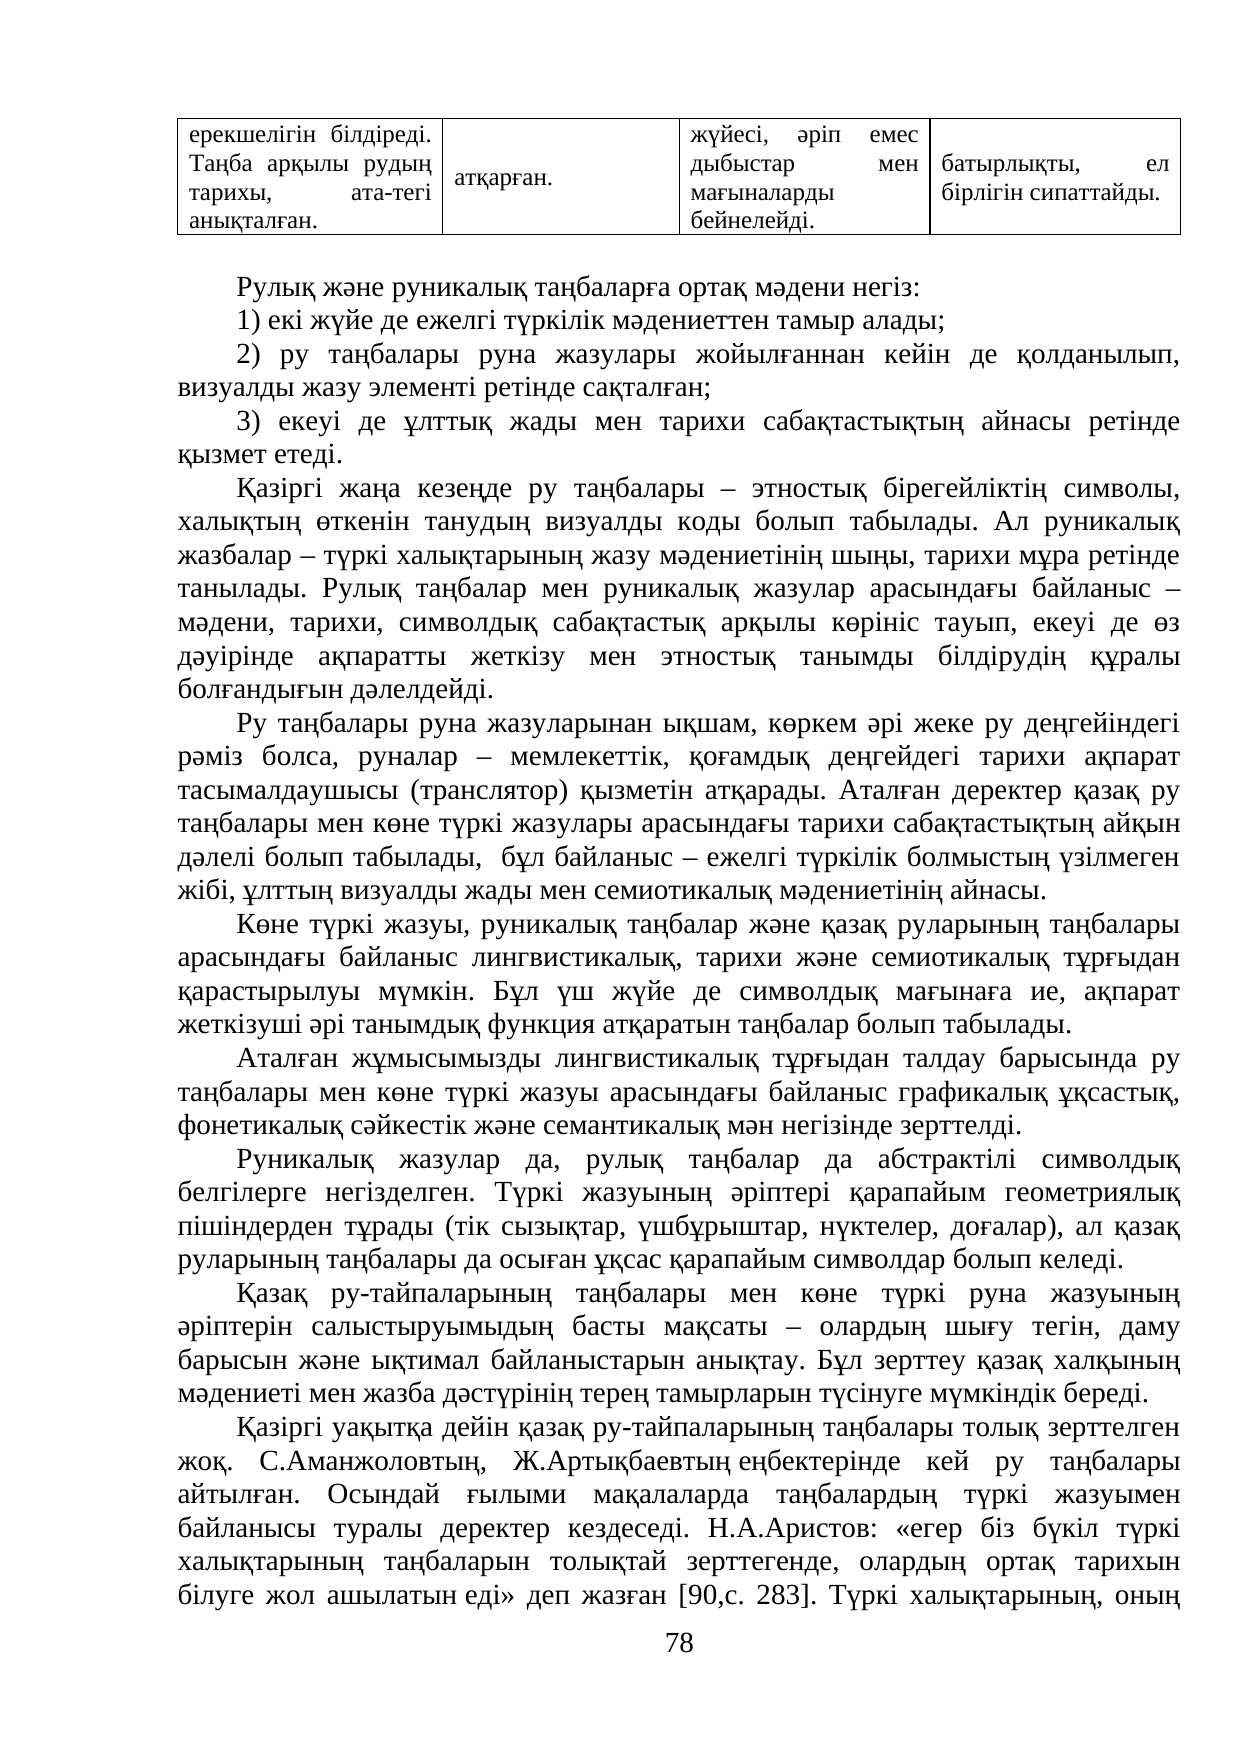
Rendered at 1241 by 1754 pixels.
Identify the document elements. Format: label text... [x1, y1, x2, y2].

text 1) екі жүйе де ежелгі түркілік мәдениеттен тамыр алады; [177, 302, 1181, 336]
text Рулық және руникалық таңбаларға ортақ мәдени негіз: [177, 269, 1181, 302]
text Қазіргі жаңа кезеңде ру таңбалары – этностық бірегейліктің символы, халықтың өткенін танудың визуалды коды болып табылады. Ал руникалық жазбалар – түркі халықтарының жазу мәдениетінің шыңы, тарихи мұра ретінде танылады. Рулық таңбалар мен руникалық жазулар арасындағы байланыс – мәдени, тарихи, символдық сабақтастық арқылы көрініс тауып, екеуі де өз дәуірінде ақпаратты жеткізу мен этностық танымды білдірудің құралы болғандығын дәлелдейді. [177, 470, 1181, 705]
text 3) екеуі де ұлттық жады мен тарихи сабақтастықтың айнасы ретінде қызмет етеді. [177, 403, 1181, 470]
text Көне түркі жазуы, руникалық таңбалар және қазақ руларының таңбалары арасындағы байланыс лингвистикалық, тарихи және семиотикалық тұрғыдан қарастырылуы мүмкін. Бұл үш жүйе де символдық мағынаға ие, ақпарат жеткізуші әрі танымдық функция атқаратын таңбалар болып табылады. [177, 906, 1181, 1040]
text Руникалық жазулар да, рулық таңбалар да абстрактілі символдық белгілерге негізделген. Түркі жазуының әріптері қарапайым геометриялық пішіндерден тұрады (тік сызықтар, үшбұрыштар, нүктелер, доғалар), ал қазақ руларының таңбалары да осыған ұқсас қарапайым символдар болып келеді. [177, 1141, 1181, 1275]
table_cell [443, 119, 679, 234]
text 2) ру таңбалары руна жазулары жойылғаннан кейін де қолданылып, визуалды жазу элементі ретінде сақталған; [177, 336, 1181, 403]
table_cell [931, 119, 1180, 234]
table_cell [178, 119, 442, 234]
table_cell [680, 119, 929, 234]
text ​​Қазақ ру-тайпаларының таңбалары мен көне түркі руна жазуының әріптерін салыстыруымыдың басты мақсаты – олардың шығу тегін, даму барысын және ықтимал байланыстарын анықтау. Бұл зерттеу қазақ халқының мәдениеті мен жазба дәстүрінің терең тамырларын түсінуге мүмкіндік береді. [177, 1275, 1181, 1409]
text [177, 1409, 1181, 1610]
text Ру таңбалары руна жазуларынан ықшам, көркем әрі жеке ру деңгейіндегі рәміз болса, руналар – мемлекеттік, қоғамдық деңгейдегі тарихи ақпарат тасымалдаушысы (транслятор) қызметін атқарады. Аталған деректер қазақ ру таңбалары мен көне түркі жазулары арасындағы тарихи сабақтастықтың айқын дәлелі болып табылады, бұл байланыс – ежелгі түркілік болмыстың үзілмеген жібі, ұлттың визуалды жады мен семиотикалық мәдениетінің айнасы. [177, 705, 1181, 906]
text Аталған жұмысымызды лингвистикалық тұрғыдан талдау барысында ру таңбалары мен көне түркі жазуы арасындағы байланыс графикалық ұқсастық, фонетикалық сәйкестік және семантикалық мән негізінде зерттелді. [177, 1040, 1181, 1141]
